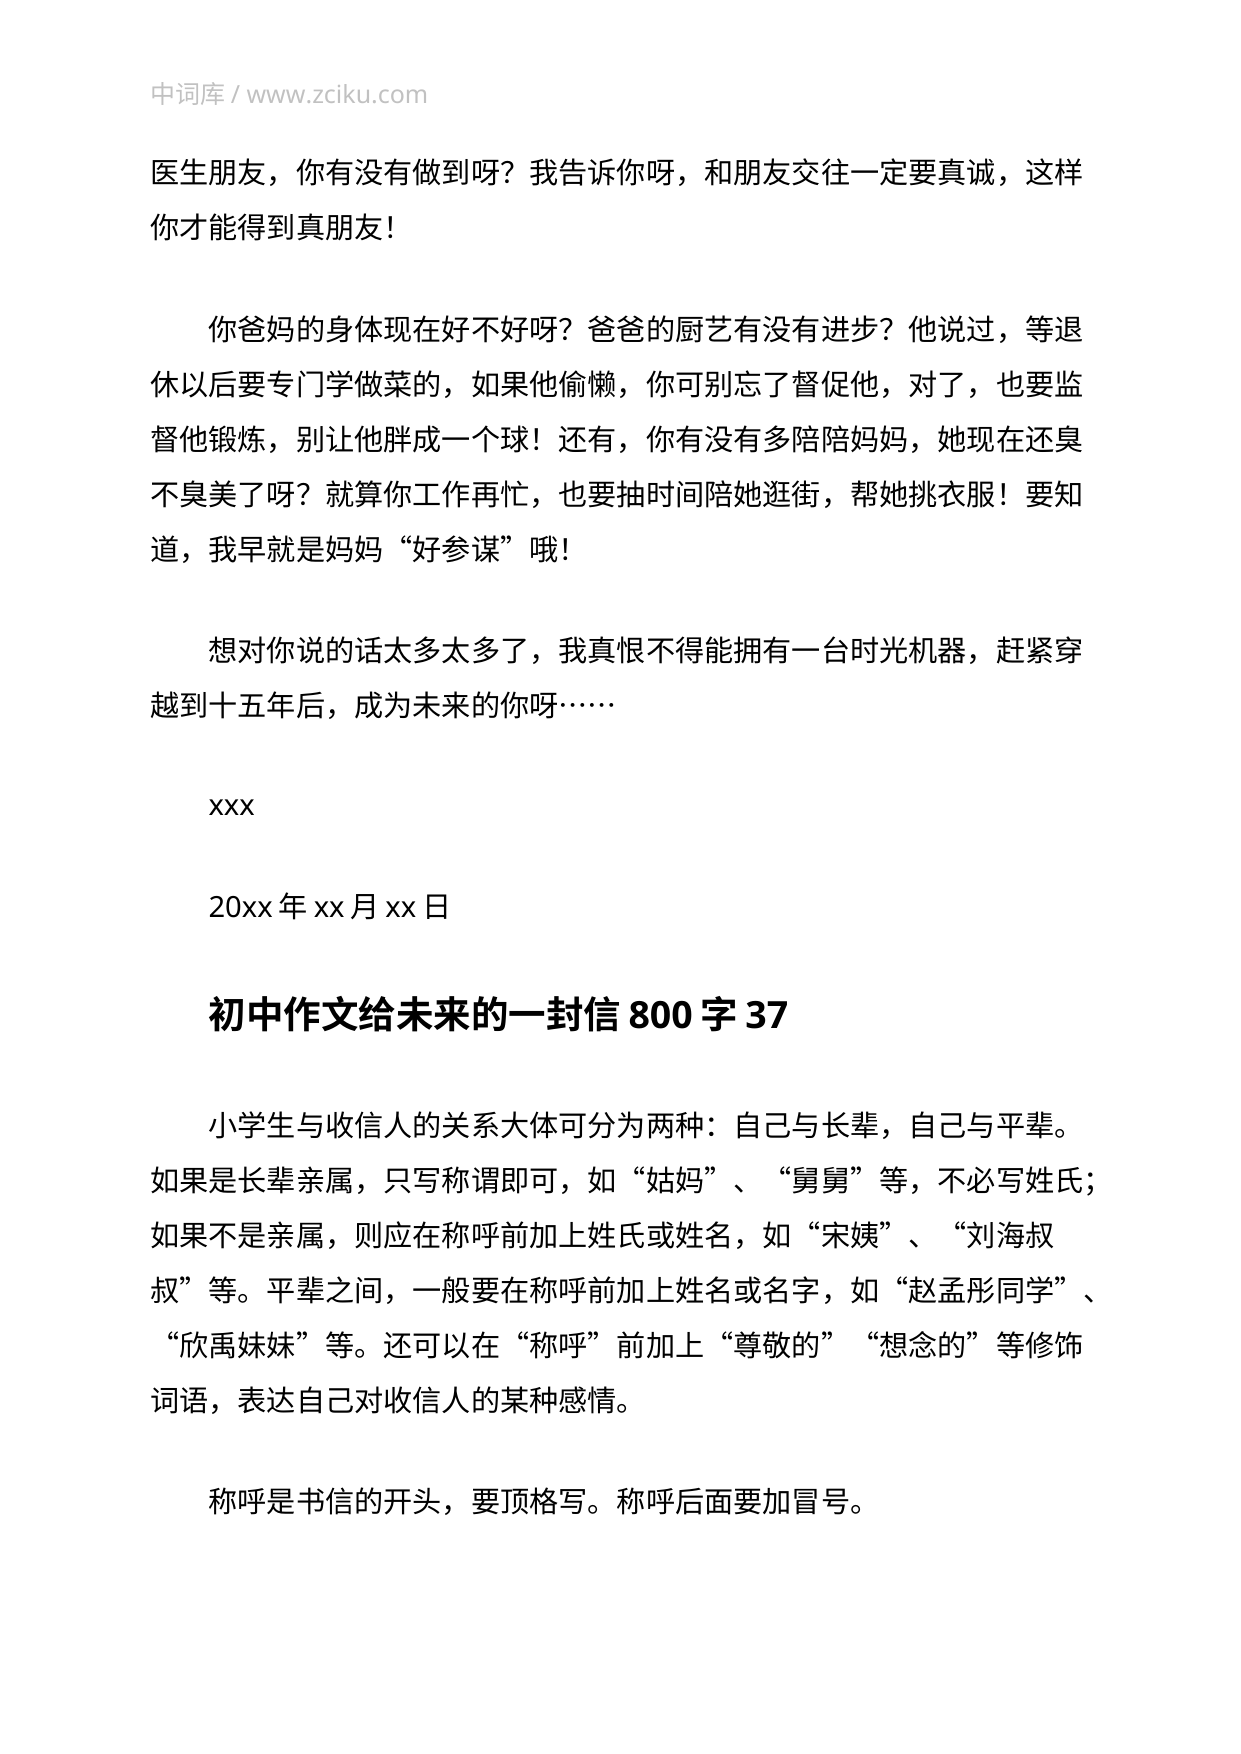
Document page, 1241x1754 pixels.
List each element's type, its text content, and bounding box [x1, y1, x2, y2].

text 初中作文给未来的一封信800字37 [150, 985, 1090, 1039]
text 20xx年xx月xx日 [150, 883, 1090, 926]
text 称呼是书信的开头，要顶格写。称呼后面要加冒号。 [150, 1479, 1090, 1521]
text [150, 150, 1090, 247]
text 想对你说的话太多太多了，我真恨不得能拥有一台时光机器，赶紧穿越到十五年后，成为未来的你呀…… [150, 628, 1090, 725]
text xxx [150, 785, 1090, 824]
text 小学生与收信人的关系大体可分为两种：自己与长辈，自己与平辈。如果是长辈亲属，只写称谓即可，如“姑妈”、“舅舅”等，不必写姓氏；如果不是亲属，则应在称呼前加上姓氏或姓名，如“宋姨”、“刘海叔叔”等。平辈之间，一般要在称呼前加上姓名或名字，如“赵孟彤同学”、“欣禹妹妹”等。还可以在“称呼”前加上“尊敬的”“想念的”等修饰词语，表达自己对收信人的某种感情。 [150, 1103, 1090, 1419]
text 你爸妈的身体现在好不好呀？爸爸的厨艺有没有进步？他说过，等退休以后要专门学做菜的，如果他偷懒，你可别忘了督促他，对了，也要监督他锻炼，别让他胖成一个球！还有，你有没有多陪陪妈妈，她现在还臭不臭美了呀？就算你工作再忙，也要抽时间陪她逛街，帮她挑衣服！要知道，我早就是妈妈“好参谋”哦！ [150, 307, 1090, 568]
